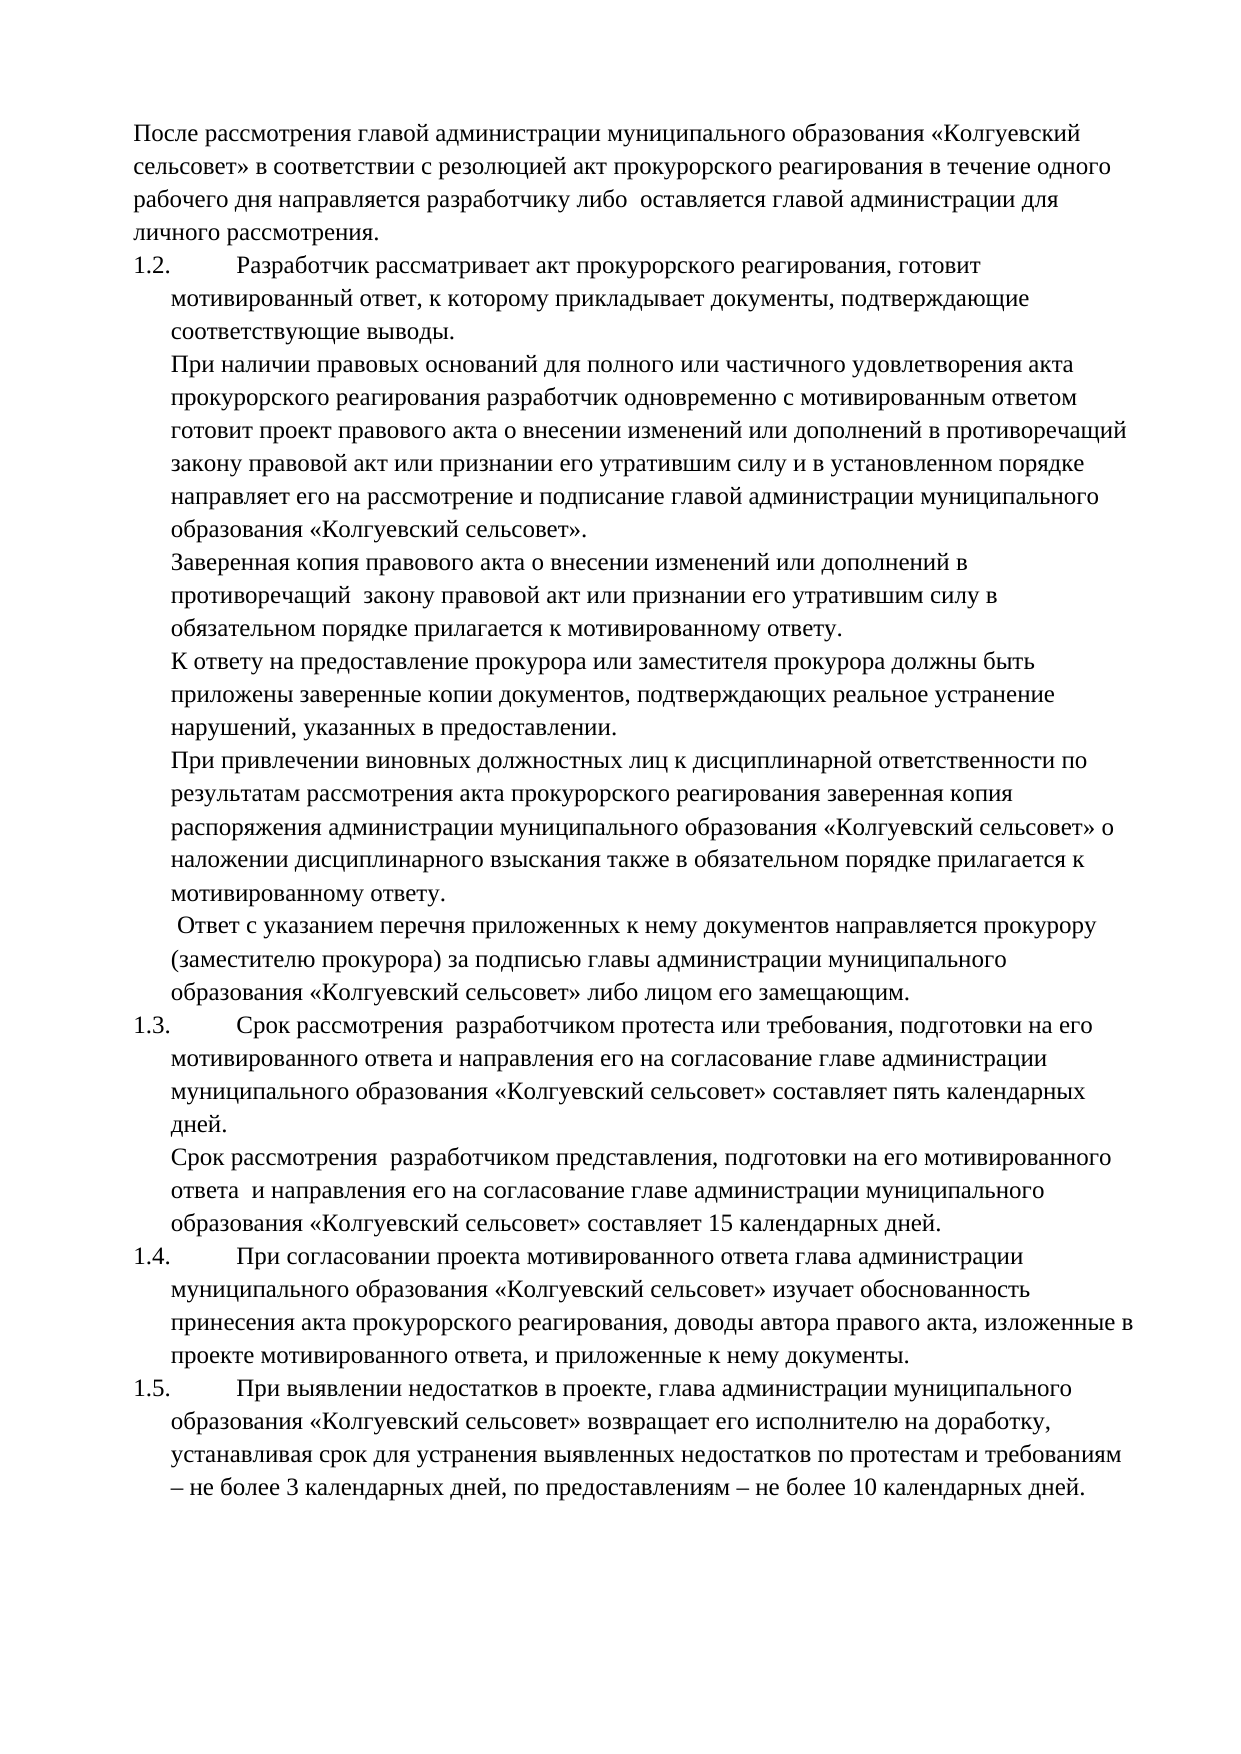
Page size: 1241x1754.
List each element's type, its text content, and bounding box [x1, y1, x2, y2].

text Заверенная копия правового акта о внесении изменений или дополнений в противоречащий закону правовой акт или признании его утратившим силу в обязательном порядке прилагается к мотивированному ответу. [171, 547, 1137, 642]
text Срок рассмотрения разработчиком представления, подготовки на его мотивированного ответа и направления его на согласование главе администрации муниципального образования «Колгуевский сельсовет» составляет 15 календарных дней. [171, 1142, 1137, 1237]
list Разработчик рассматривает акт прокурорского реагирования, готовит мотивированный ответ, к которому прикладывает документы, подтверждающие соответствующие выводы. [133, 250, 1137, 345]
list При согласовании проекта мотивированного ответа глава администрации муниципального образования «Колгуевский сельсовет» изучает обоснованность принесения акта прокурорского реагирования, доводы автора правого акта, изложенные в проекте мотивированного ответа, и приложенные к нему документы. [133, 1241, 1137, 1369]
text Ответ с указанием перечня приложенных к нему документов направляется прокурору (заместителю прокурора) за подписью главы администрации муниципального образования «Колгуевский сельсовет» либо лицом его замещающим. [171, 911, 1137, 1005]
text При наличии правовых оснований для полного или частичного удовлетворения акта прокурорского реагирования разработчик одновременно с мотивированным ответом готовит проект правового акта о внесении изменений или дополнений в противоречащий закону правовой акт или признании его утратившим силу и в установленном порядке направляет его на рассмотрение и подписание главой администрации муниципального образования «Колгуевский сельсовет». [171, 349, 1137, 543]
list Срок рассмотрения разработчиком протеста или требования, подготовки на его мотивированного ответа и направления его на согласование главе администрации муниципального образования «Колгуевский сельсовет» составляет пять календарных дней. [133, 1010, 1137, 1137]
text После рассмотрения главой администрации муниципального образования «Колгуевский сельсовет» в соответствии с резолюцией акт прокурорского реагирования в течение одного рабочего дня направляется разработчику либо оставляется главой администрации для личного рассмотрения. [133, 118, 1137, 246]
text При привлечении виновных должностных лиц к дисциплинарной ответственности по результатам рассмотрения акта прокурорского реагирования заверенная копия распоряжения администрации муниципального образования «Колгуевский сельсовет» о наложении дисциплинарного взыскания также в обязательном порядке прилагается к мотивированному ответу. [171, 746, 1137, 906]
text К ответу на предоставление прокурора или заместителя прокурора должны быть приложены заверенные копии документов, подтверждающих реальное устранение нарушений, указанных в предоставлении. [171, 646, 1137, 741]
list При выявлении недостатков в проекте, глава администрации муниципального образования «Колгуевский сельсовет» возвращает его исполнителю на доработку, устанавливая срок для устранения выявленных недостатков по протестам и требованиям – не более 3 календарных дней, по предоставлениям – не более 10 календарных дней. [133, 1373, 1137, 1501]
